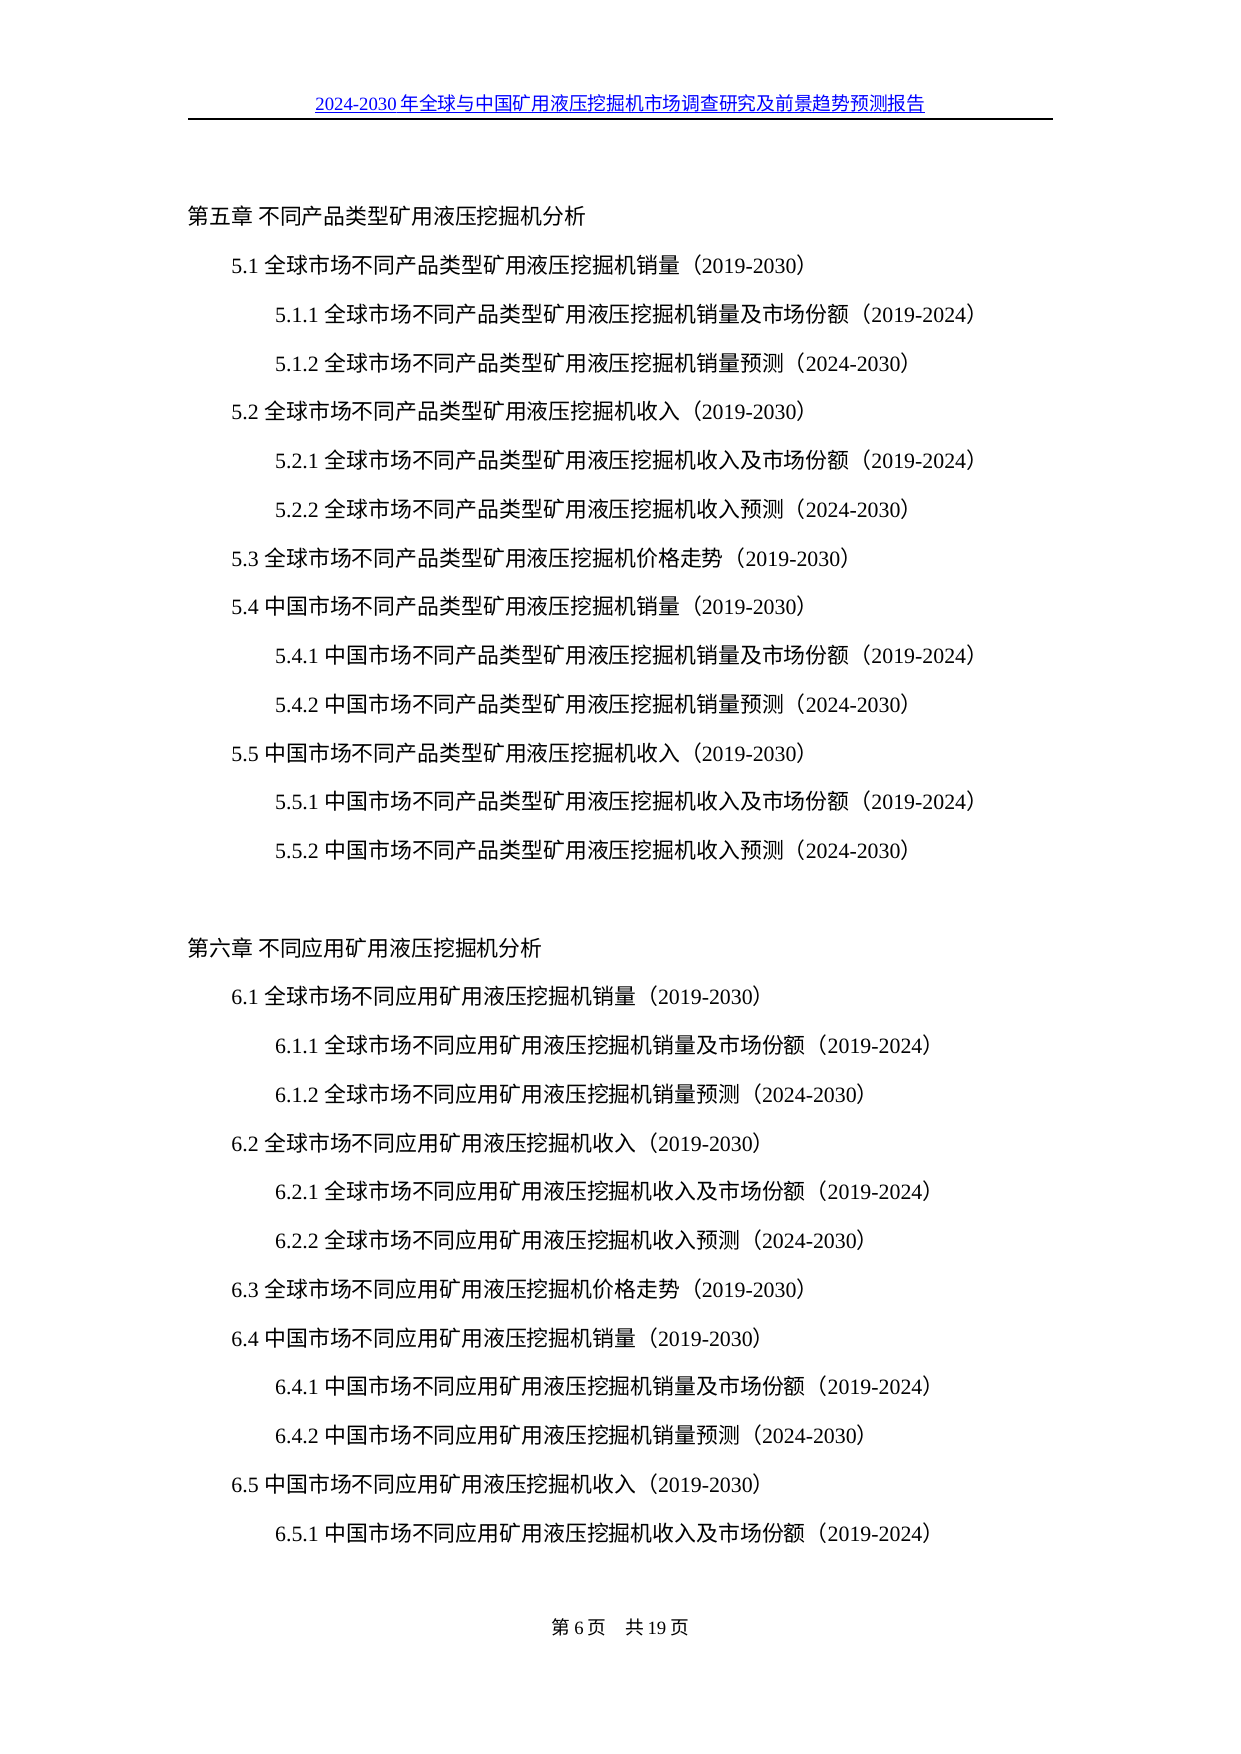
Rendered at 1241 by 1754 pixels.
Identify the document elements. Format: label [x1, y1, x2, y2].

text [187, 150, 1053, 1548]
